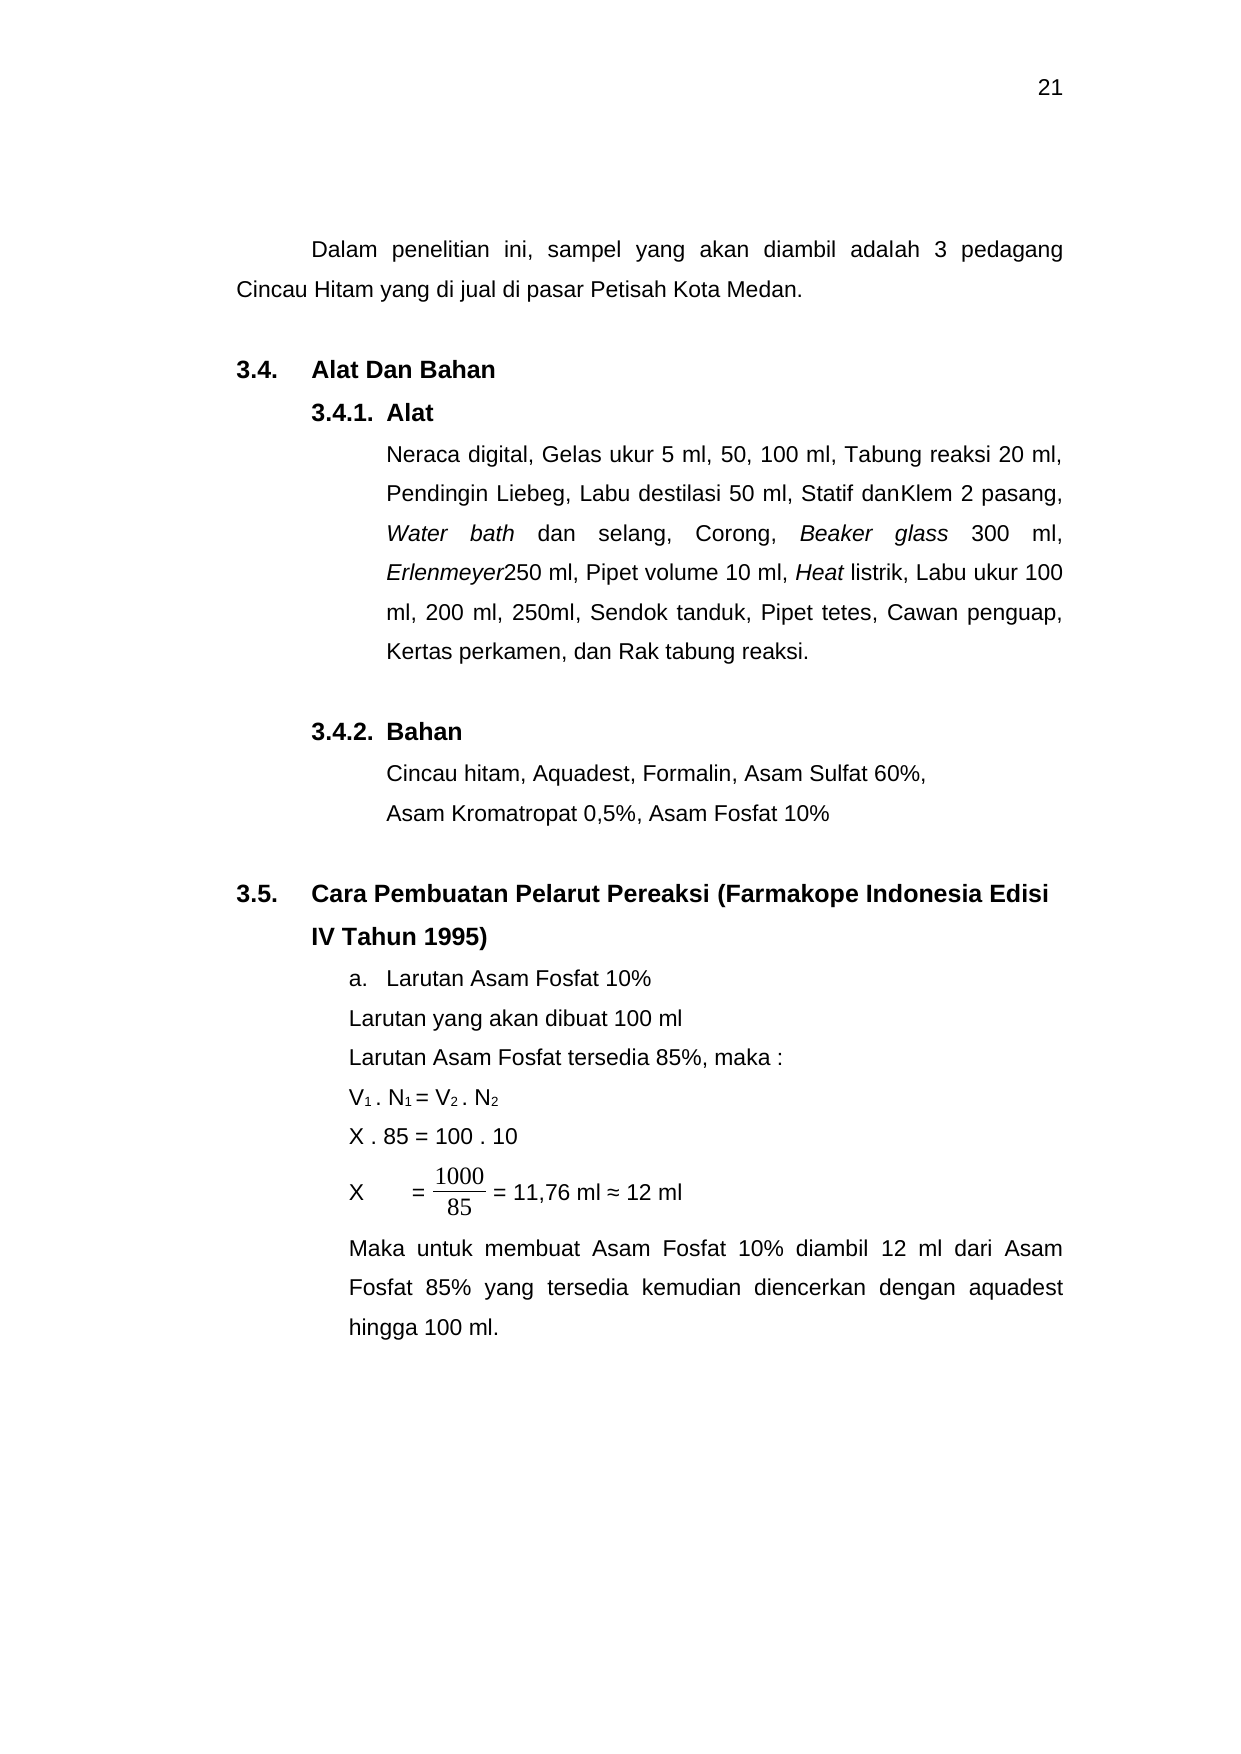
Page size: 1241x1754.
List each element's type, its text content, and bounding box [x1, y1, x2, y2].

text Dalam penelitian ini, sampel yang akan diambil adalah 3 pedagang Cincau Hitam yang di jual di pasar Petisah Kota Medan. [236, 236, 1063, 302]
subtitle Cara Pembuatan Pelarut Pereaksi (Farmakope Indonesia Edisi IV Tahun 1995) [236, 879, 1063, 951]
subtitle Alat Dan Bahan [236, 355, 1063, 383]
text Larutan yang akan dibuat 100 ml [349, 1004, 1063, 1031]
text Maka untuk membuat Asam Fosfat 10% diambil 12 ml dari Asam Fosfat 85% yang tersedia kemudian diencerkan dengan aquadest hingga 100 ml. [349, 1234, 1063, 1340]
text Neraca digital, Gelas ukur 5 ml, 50, 100 ml, Tabung reaksi 20 ml, Pendingin Liebeg, Labu destilasi 50 ml, Statif danKlem 2 pasang, Water bath dan selang, Corong, Beaker glass 300 ml, Erlenmeyer250 ml, Pipet volume 10 ml, Heat listrik, Labu ukur 100 ml, 200 ml, 250ml, Sendok tanduk, Pipet tetes, Cawan penguap, Kertas perkamen, dan Rak tabung reaksi. [386, 441, 1063, 665]
subtitle Bahan [311, 717, 1063, 746]
text V1 . N1 = V2 . N2 [349, 1083, 1063, 1110]
text Asam Kromatropat 0,5%, Asam Fosfat 10% [236, 800, 1063, 826]
subtitle Alat [311, 398, 1063, 427]
text Cincau hitam, Aquadest, Formalin, Asam Sulfat 60%, [236, 760, 1063, 787]
list Larutan Asam Fosfat 10% [349, 965, 1063, 991]
text X . 85 = 100 . 10 [349, 1123, 1063, 1149]
text Larutan Asam Fosfat tersedia 85%, maka : [349, 1044, 1063, 1070]
text X = = 11,76 ml ≈ 12 ml [349, 1162, 1063, 1221]
